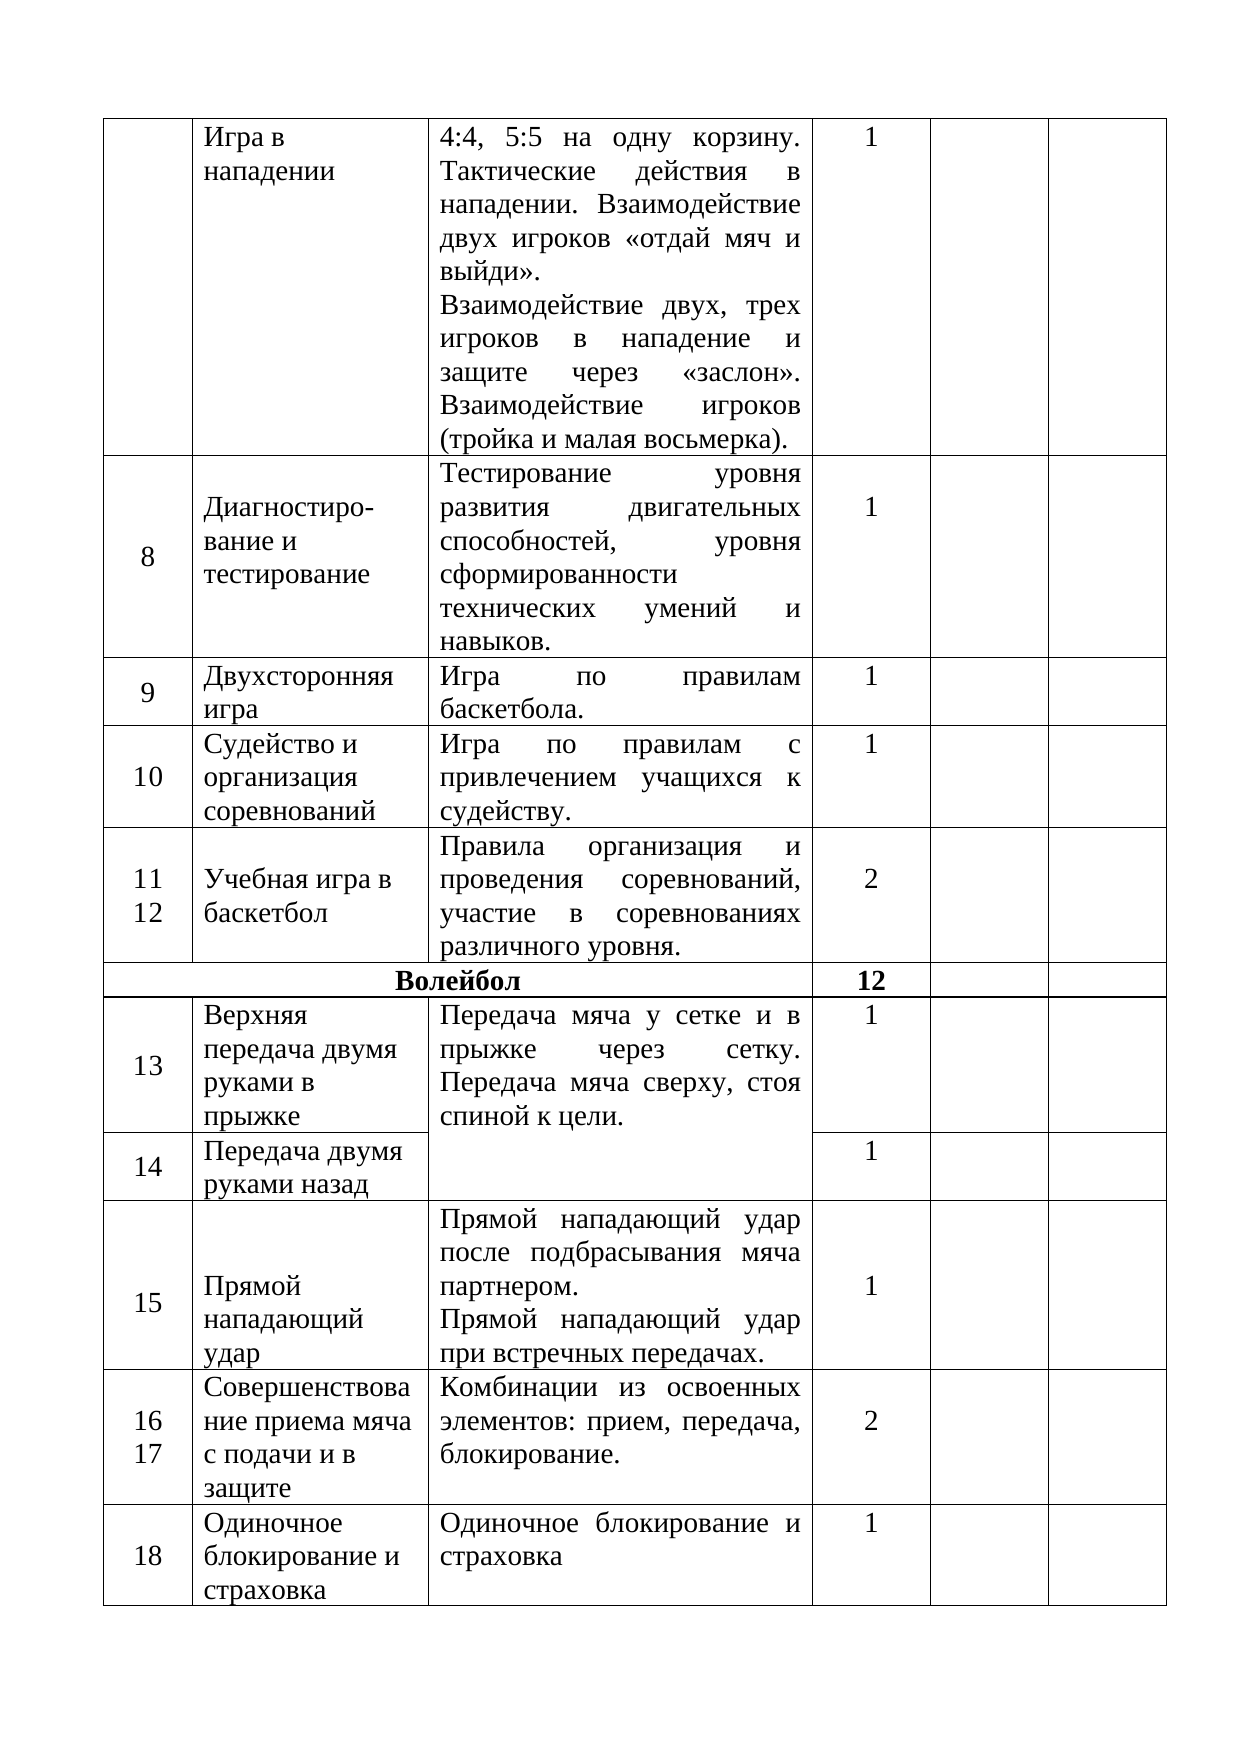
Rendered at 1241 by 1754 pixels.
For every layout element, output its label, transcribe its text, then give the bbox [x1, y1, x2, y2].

table_cell 12 [813, 963, 930, 996]
table_cell [931, 456, 1048, 657]
table_cell 14 [104, 1133, 192, 1200]
table_cell [1049, 1201, 1166, 1368]
table_cell [1049, 1505, 1166, 1605]
table_cell [931, 119, 1048, 454]
table_cell 15 [104, 1201, 192, 1368]
table_cell Верхняя передача двумя руками в прыжке [193, 998, 428, 1132]
table_cell [931, 963, 1048, 996]
table_cell 1 [813, 726, 930, 827]
table_cell 1 [813, 1201, 930, 1368]
table_cell [931, 1201, 1048, 1368]
table_cell 1 [813, 456, 930, 657]
table_cell Учебная игра в баскетбол [193, 828, 428, 962]
table_cell [1049, 998, 1166, 1132]
table_cell 2 [813, 1370, 930, 1504]
table_cell 16 17 [104, 1370, 192, 1504]
table_cell 1 [813, 1505, 930, 1605]
table_cell Передача мяча у сетке и в прыжке через сетку. Передача мяча сверху, стоя спиной к цели. [429, 998, 812, 1200]
table_cell Волейбол [104, 963, 812, 996]
table_cell Совершенствование приема мяча с подачи и в защите [193, 1370, 428, 1504]
table_cell 1 [813, 998, 930, 1132]
table_cell Правила организация и проведения соревнований, участие в соревнованиях различного уровня. [429, 828, 812, 962]
table_cell [1049, 1370, 1166, 1504]
table_cell [931, 726, 1048, 827]
table_cell Одиночное блокирование и страховка [429, 1505, 812, 1605]
table_cell 1 [813, 119, 930, 454]
table_cell 2 [813, 828, 930, 962]
table_cell 18 [104, 1505, 192, 1605]
table_cell 7 [104, 119, 192, 454]
table_cell 10 [104, 726, 192, 827]
table_cell Передача двумя руками назад [193, 1133, 428, 1200]
table_cell [1049, 119, 1166, 454]
table_cell Игра по правилам баскетбола. [429, 658, 812, 725]
table_cell Игра по правилам с привлечением учащихся к судейству. [429, 726, 812, 827]
table_cell [931, 658, 1048, 725]
table_cell Диагностиро- вание и тестирование [193, 456, 428, 657]
table_cell Одиночное блокирование и страховка [193, 1505, 428, 1605]
table_cell Прямой нападающий удар [193, 1201, 428, 1368]
table_cell [1049, 1133, 1166, 1200]
table_cell [931, 828, 1048, 962]
table_cell 9 [104, 658, 192, 725]
table_cell Судейство и организация соревнований [193, 726, 428, 827]
table_cell [931, 1370, 1048, 1504]
table_cell Двухсторонняя игра [193, 658, 428, 725]
table_cell [931, 1133, 1048, 1200]
table_cell Комбинации из освоенных элементов: прием, передача, блокирование. [429, 1370, 812, 1504]
table_cell 13 [104, 998, 192, 1132]
table_cell [1049, 456, 1166, 657]
table_cell 8 [104, 456, 192, 657]
table_cell [1049, 963, 1166, 996]
table_cell [1049, 658, 1166, 725]
table_cell [931, 1505, 1048, 1605]
table_cell Игра в нападении [193, 119, 428, 454]
table_cell [931, 998, 1048, 1132]
table_cell Прямой нападающий удар после подбрасывания мяча партнером. Прямой нападающий удар при встречных передачах. [429, 1201, 812, 1368]
table_cell 11 12 [104, 828, 192, 962]
table_cell 1 [813, 658, 930, 725]
table_cell 1 [813, 1133, 930, 1200]
table_cell Тестирование уровня развития двигательных способностей, уровня сформированности технических умений и навыков. [429, 456, 812, 657]
table_cell [1049, 726, 1166, 827]
table_cell [1049, 828, 1166, 962]
